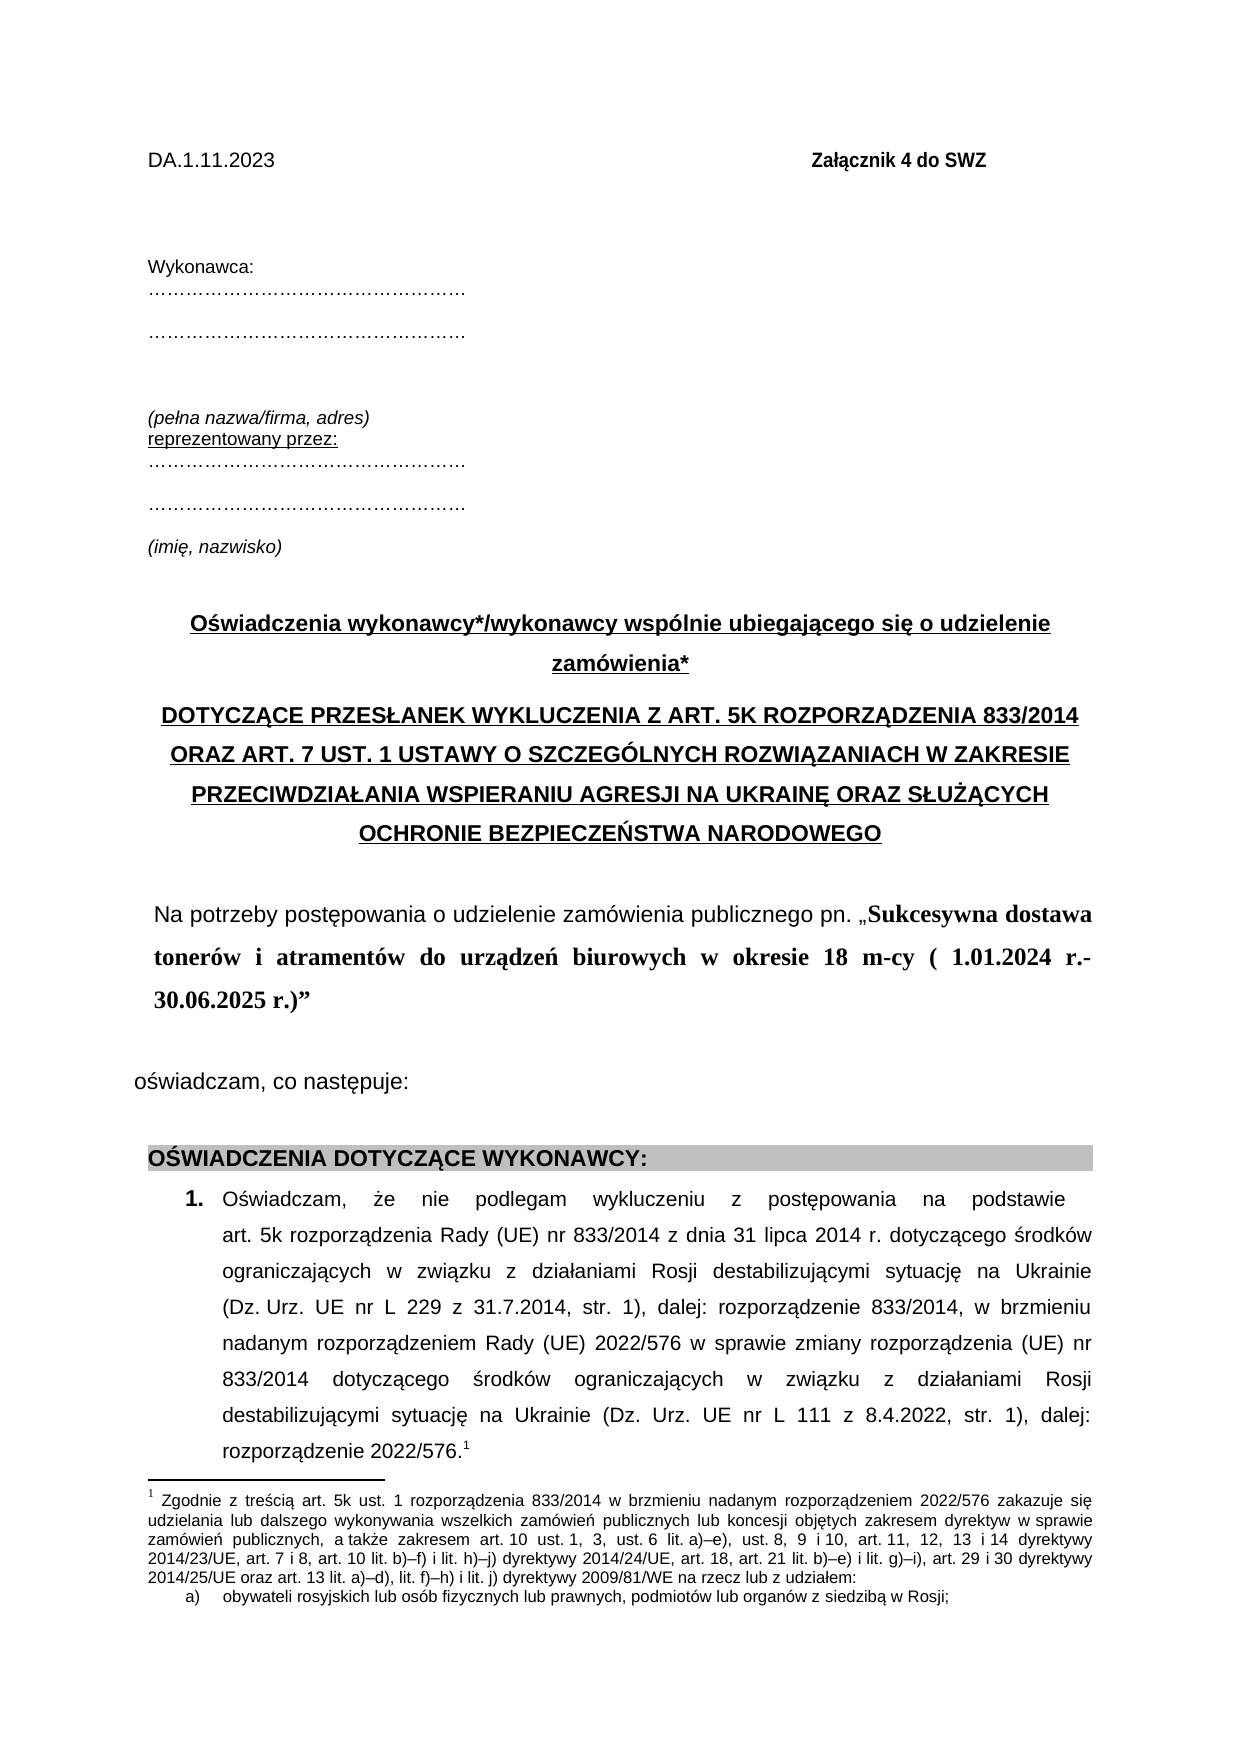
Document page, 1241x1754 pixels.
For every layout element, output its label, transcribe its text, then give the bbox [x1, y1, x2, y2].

text Na potrzeby postępowania o udzielenie zamówienia publicznego pn. „Sukcesywna dostawa tonerów i atramentów do urządzeń biurowych w okresie 18 m-cy ( 1.01.2024 r.- 30.06.2025 r.)” [153, 899, 1092, 1014]
text OŚWIADCZENIA DOTYCZĄCE WYKONAWCY: [148, 1145, 1093, 1171]
text ………………………………………………………………………………………… [148, 450, 472, 514]
list Oświadczam, że nie podlegam wykluczeniu z postępowania na podstawie art. 5k rozporządzenia Rady (UE) nr 833/2014 z dnia 31 lipca 2014 r. dotyczącego środków ograniczających w związku z działaniami Rosji destabilizującymi sytuację na Ukrainie (Dz. Urz. UE nr L 229 z 31.7.2014, str. 1), dalej: rozporządzenie 833/2014, w brzmieniu nadanym rozporządzeniem Rady (UE) 2022/576 w sprawie zmiany rozporządzenia (UE) nr 833/2014 dotyczącego środków ograniczających w związku z działaniami Rosji destabilizującymi sytuację na Ukrainie (Dz. Urz. UE nr L 111 z 8.4.2022, str. 1), dalej: rozporządzenie 2022/576. [185, 1184, 1093, 1462]
text ………………………………………………………………………………………… [148, 277, 472, 342]
text reprezentowany przez: [148, 428, 1093, 450]
text Oświadczenia wykonawcy*/wykonawcy wspólnie ubiegającego się o udzielenie zamówienia* [148, 610, 1093, 676]
text (pełna nazwa/firma, adres) [148, 407, 472, 428]
text Wykonawca: [148, 256, 1093, 277]
text DOTYCZĄCE PRZESŁANEK WYKLUCZENIA Z ART. 5K ROZPORZĄDZENIA 833/2014 ORAZ ART. 7 UST. 1 USTAWY o szczególnych rozwiązaniach w zakresie przeciwdziałania wspieraniu agresji na Ukrainę oraz służących ochronie bezpieczeństwa narodowego [148, 702, 1093, 847]
text DA.1.11.2023 Załącznik 4 do SWZ [148, 148, 1093, 172]
text (imię, nazwisko) [148, 536, 472, 558]
text oświadczam, co następuje: [134, 1068, 1093, 1094]
